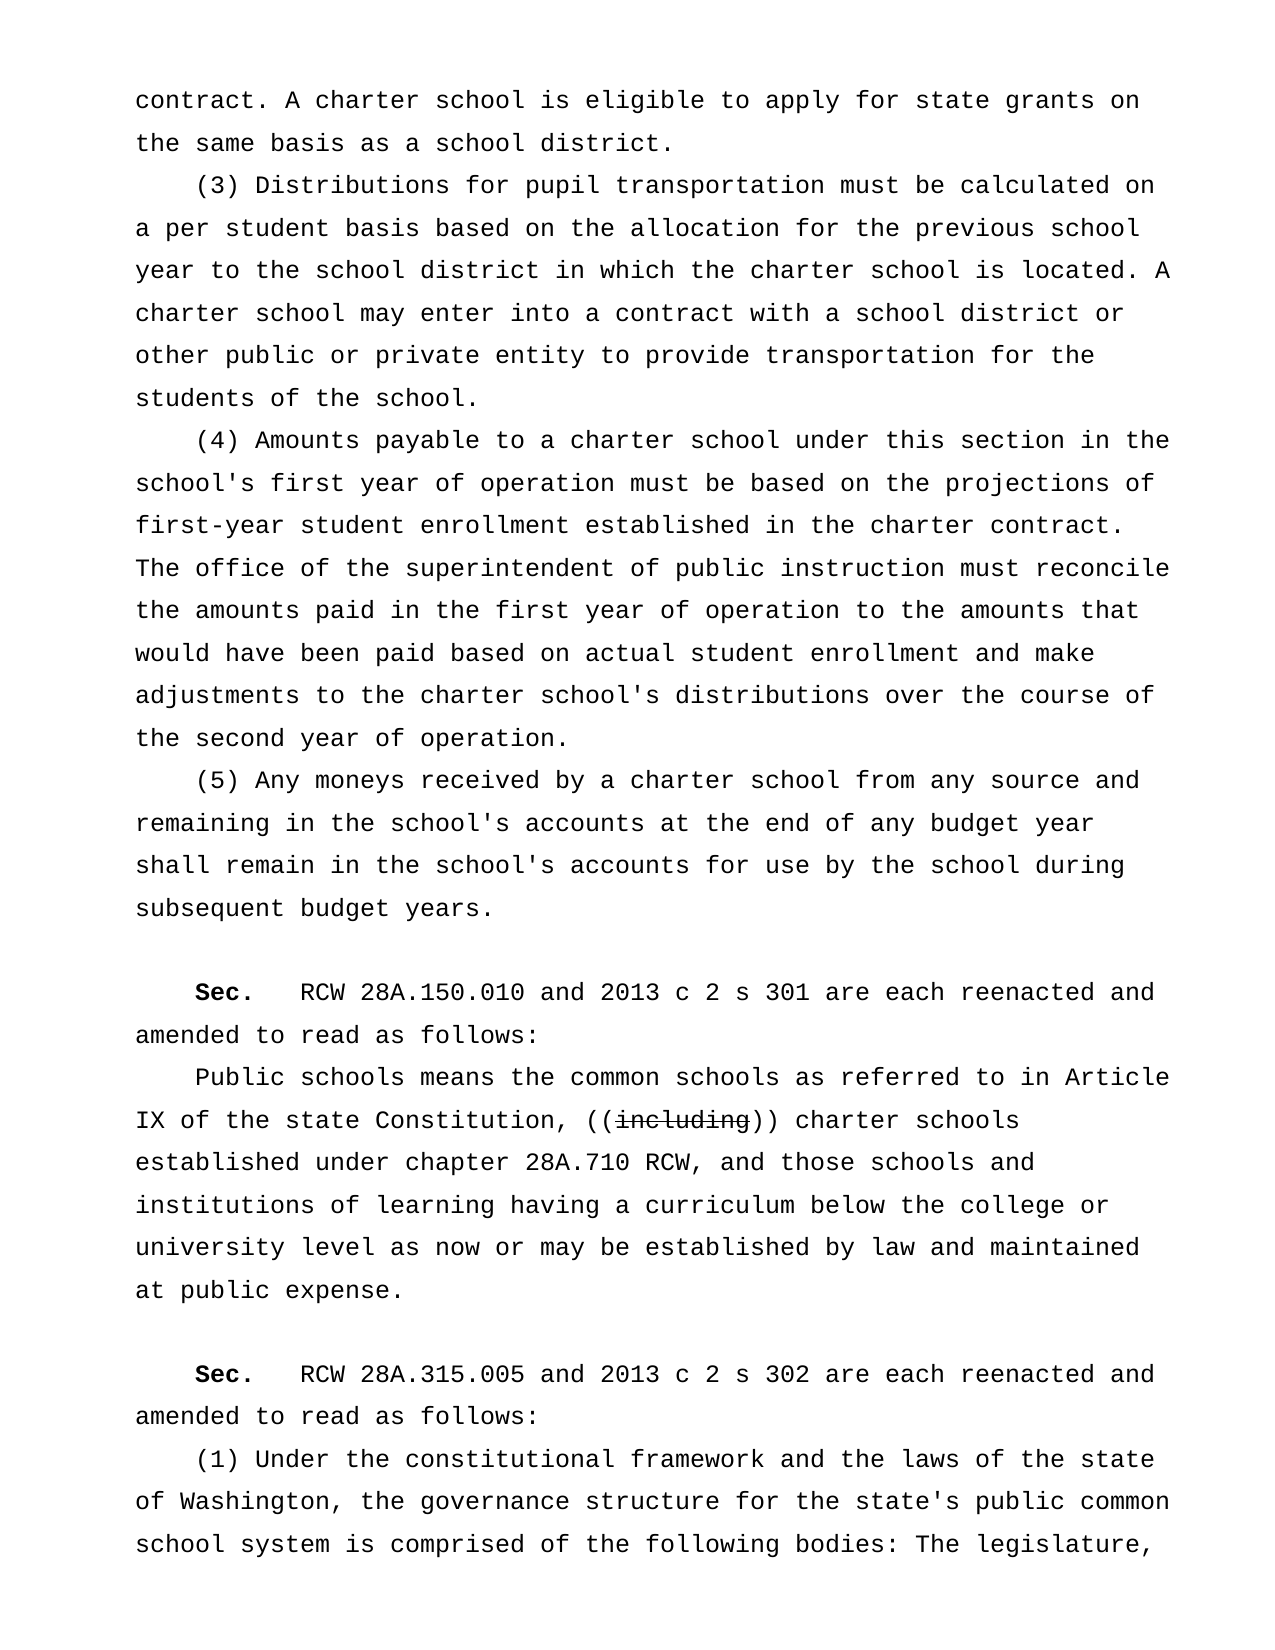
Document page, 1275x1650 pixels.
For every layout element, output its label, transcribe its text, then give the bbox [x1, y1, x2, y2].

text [135, 1433, 1170, 1561]
text (5) Any moneys received by a charter school from any source and remaining in the school's accounts at the end of any budget year shall remain in the school's accounts for use by the school during subsequent budget years. [135, 755, 1170, 925]
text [135, 75, 1170, 160]
text Sec. RCW 28A.315.005 and 2013 c 2 s 302 are each reenacted and amended to read as follows: [135, 1348, 1170, 1433]
text (4) Amounts payable to a charter school under this section in the school's first year of operation must be based on the projections of first-year student enrollment established in the charter contract. The office of the superintendent of public instruction must reconcile the amounts paid in the first year of operation to the amounts that would have been paid based on actual student enrollment and make adjustments to the charter school's distributions over the course of the second year of operation. [135, 415, 1170, 755]
text Sec. RCW 28A.150.010 and 2013 c 2 s 301 are each reenacted and amended to read as follows: [135, 967, 1170, 1052]
text (3) Distributions for pupil transportation must be calculated on a per student basis based on the allocation for the previous school year to the school district in which the charter school is located. A charter school may enter into a contract with a school district or other public or private entity to provide transportation for the students of the school. [135, 160, 1170, 415]
text Public schools means the common schools as referred to in Article IX of the state Constitution, ((including)) charter schools established under chapter 28A.710 RCW, and those schools and institutions of learning having a curriculum below the college or university level as now or may be established by law and maintained at public expense. [135, 1052, 1170, 1307]
